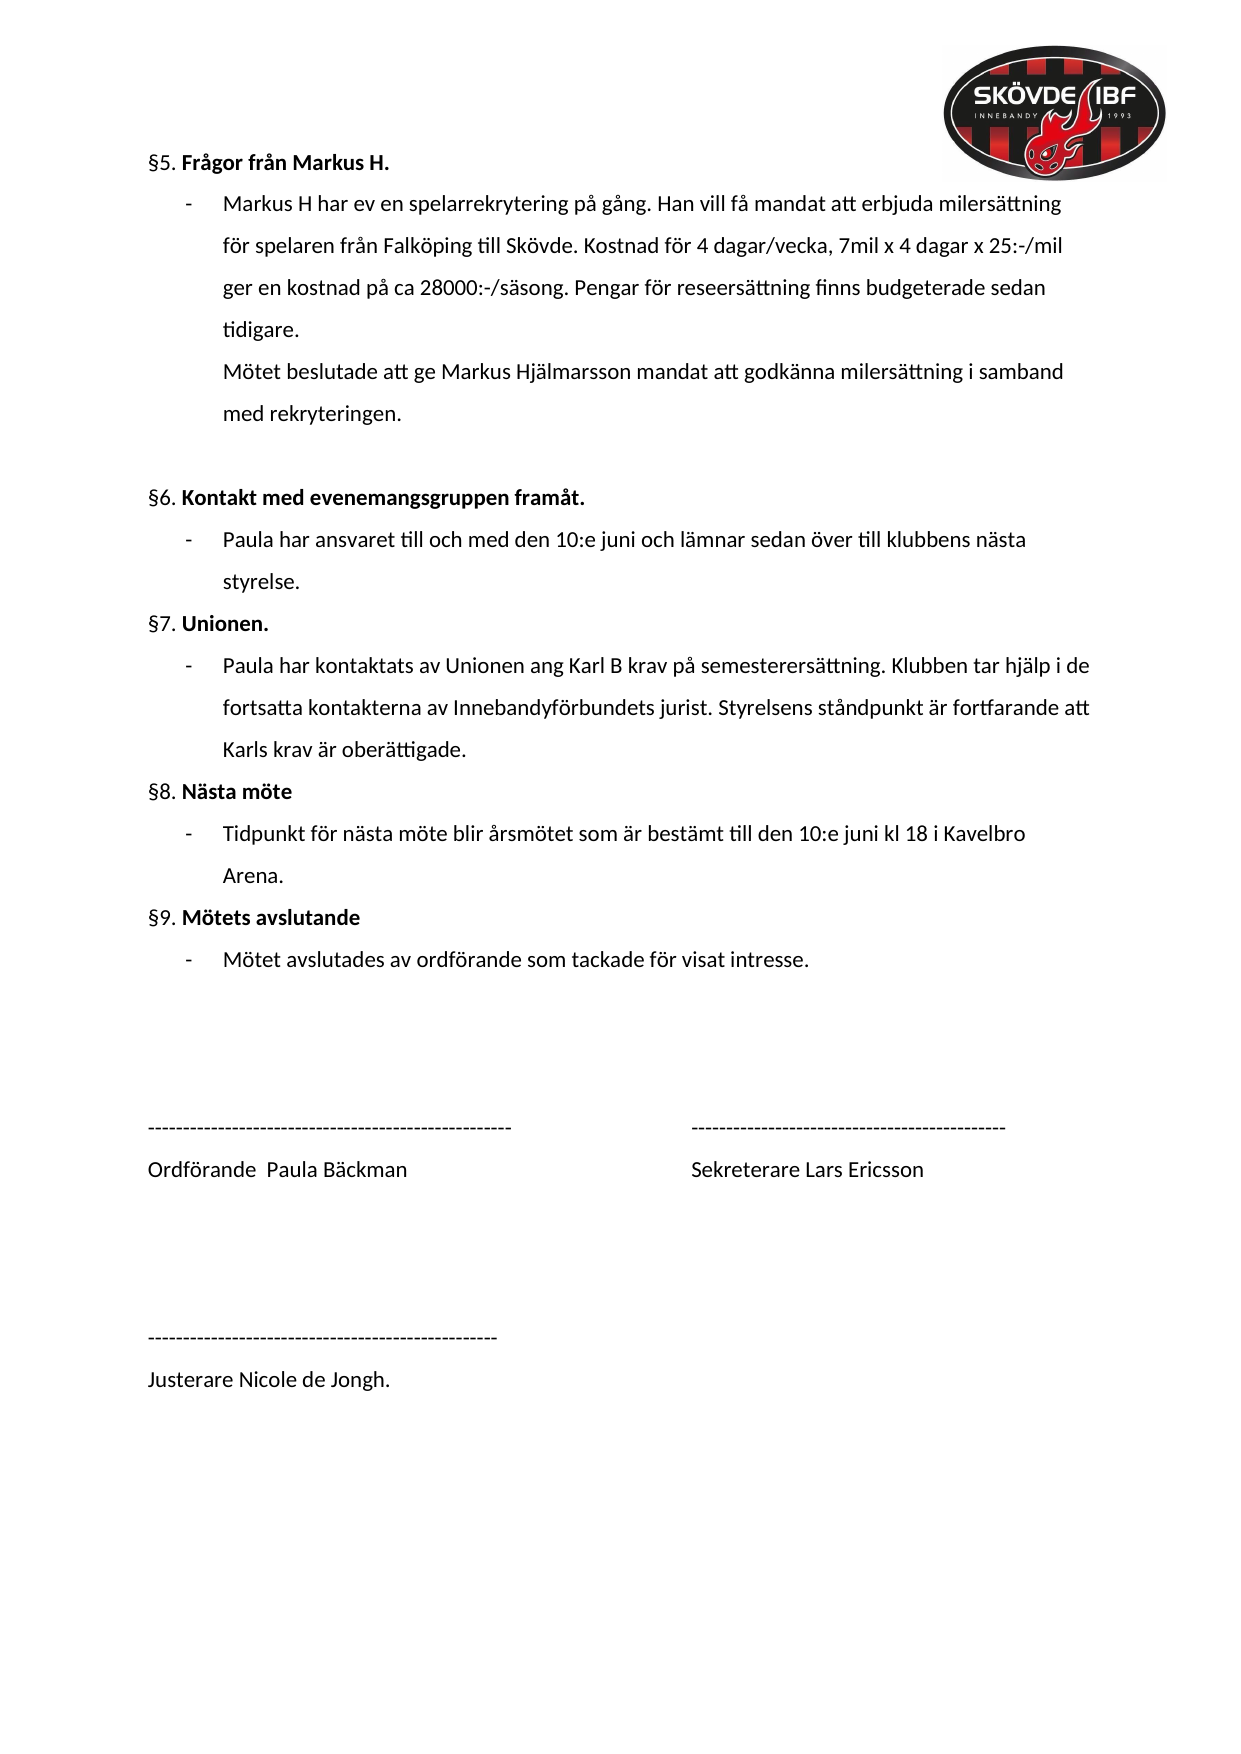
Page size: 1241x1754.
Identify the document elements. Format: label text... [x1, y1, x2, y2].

list Mötet avslutades av ordförande som tackade för visat intresse. [185, 945, 1093, 973]
list Paula har ansvaret till och med den 10:e juni och lämnar sedan över till klubbens nästa styrelse. [185, 525, 1093, 595]
text §9. Mötets avslutande [148, 903, 1093, 931]
text §7. Unionen. [148, 609, 1093, 637]
text §8. Nästa möte [148, 777, 1093, 805]
text Ordförande Paula Bäckman Sekreterare Lars Ericsson [148, 1155, 1093, 1183]
list Markus H har ev en spelarrekrytering på gång. Han vill få mandat att erbjuda milersättning för spelaren från Falköping till Skövde. Kostnad för 4 dagar/vecka, 7mil x 4 dagar x 25:-/mil ger en kostnad på ca 28000:-/säsong. Pengar för reseersättning finns budgeterade sedan tidigare. Mötet beslutade att ge Markus Hjälmarsson mandat att godkänna milersättning i samband med rekryteringen. [185, 189, 1093, 469]
picture [942, 45, 1167, 182]
text Justerare Nicole de Jongh. [148, 1365, 1093, 1393]
list Tidpunkt för nästa möte blir årsmötet som är bestämt till den 10:e juni kl 18 i Kavelbro Arena. [185, 819, 1093, 889]
list Paula har kontaktats av Unionen ang Karl B krav på semesterersättning. Klubben tar hjälp i de fortsatta kontakterna av Innebandyförbundets jurist. Styrelsens ståndpunkt är fortfarande att Karls krav är oberättigade. [185, 651, 1093, 763]
text §6. Kontakt med evenemangsgruppen framåt. [148, 483, 1093, 511]
text ---------------------------------------------------- --------------------------------------------- [148, 1113, 1093, 1141]
text -------------------------------------------------- [148, 1323, 1093, 1351]
text §5. Frågor från Markus H. [148, 148, 1093, 176]
